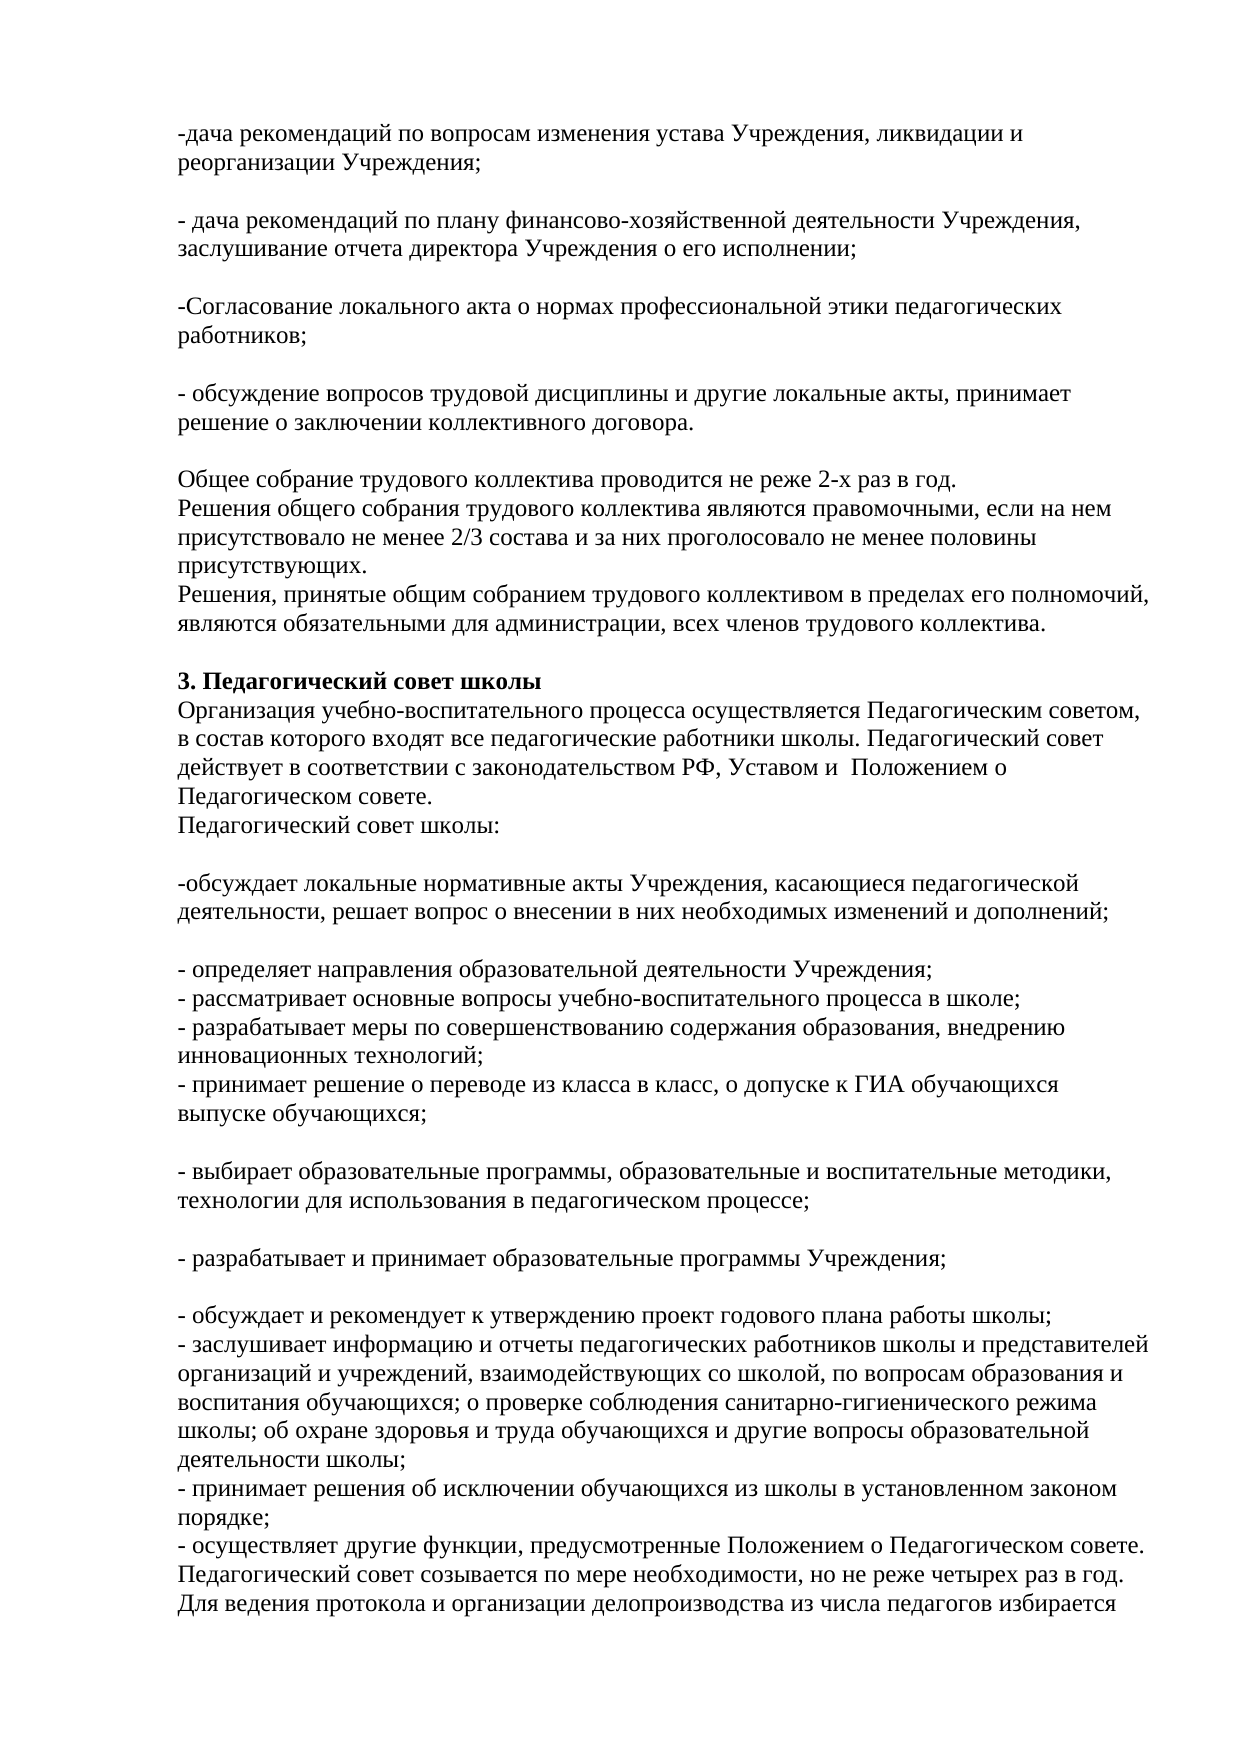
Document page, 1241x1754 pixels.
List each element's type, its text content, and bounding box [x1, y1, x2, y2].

text 3. Педагогический совет школы Организация учебно-воспитательного процесса осуществляется Педагогическим советом, в состав которого входят все педагогические работники школы. Педагогический совет действует в соответствии с законодательством РФ, Уставом и Положением о Педагогическом совете. Педагогический совет школы: [177, 666, 1152, 838]
text - разрабатывает и принимает образовательные программы Учреждения; [177, 1243, 1152, 1271]
text -дача рекомендаций по вопросам изменения устава Учреждения, ликвидации и реорганизации Учреждения; [177, 118, 1152, 176]
text -Согласование локального акта о нормах профессиональной этики педагогических работников; [177, 291, 1152, 349]
text - выбирает образовательные программы, образовательные и воспитательные методики, технологии для использования в педагогическом процессе; [177, 1156, 1152, 1213]
text - определяет направления образовательной деятельности Учреждения; - рассматривает основные вопросы учебно-воспитательного процесса в школе; - разрабатывает меры по совершенствованию содержания образования, внедрению инновационных технологий; - принимает решение о переводе из класса в класс, о допуске к ГИА обучающихся выпуске обучающихся; [177, 954, 1152, 1127]
text - дача рекомендаций по плану финансово-хозяйственной деятельности Учреждения, заслушивание отчета директора Учреждения о его исполнении; [177, 205, 1152, 262]
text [177, 1301, 1152, 1617]
text -обсуждает локальные нормативные акты Учреждения, касающиеся педагогической деятельности, решает вопрос о внесении в них необходимых изменений и дополнений; [177, 868, 1152, 925]
text - обсуждение вопросов трудовой дисциплины и другие локальные акты, принимает решение о заключении коллективного договора. Общее собрание трудового коллектива проводится не реже 2-х раз в год. Решения общего собрания трудового коллектива являются правомочными, если на нем присутствовало не менее 2/3 состава и за них проголосовало не менее половины присутствующих. Решения, принятые общим собранием трудового коллективом в пределах его полномочий, являются обязательными для администрации, всех членов трудового коллектива. [177, 378, 1152, 637]
